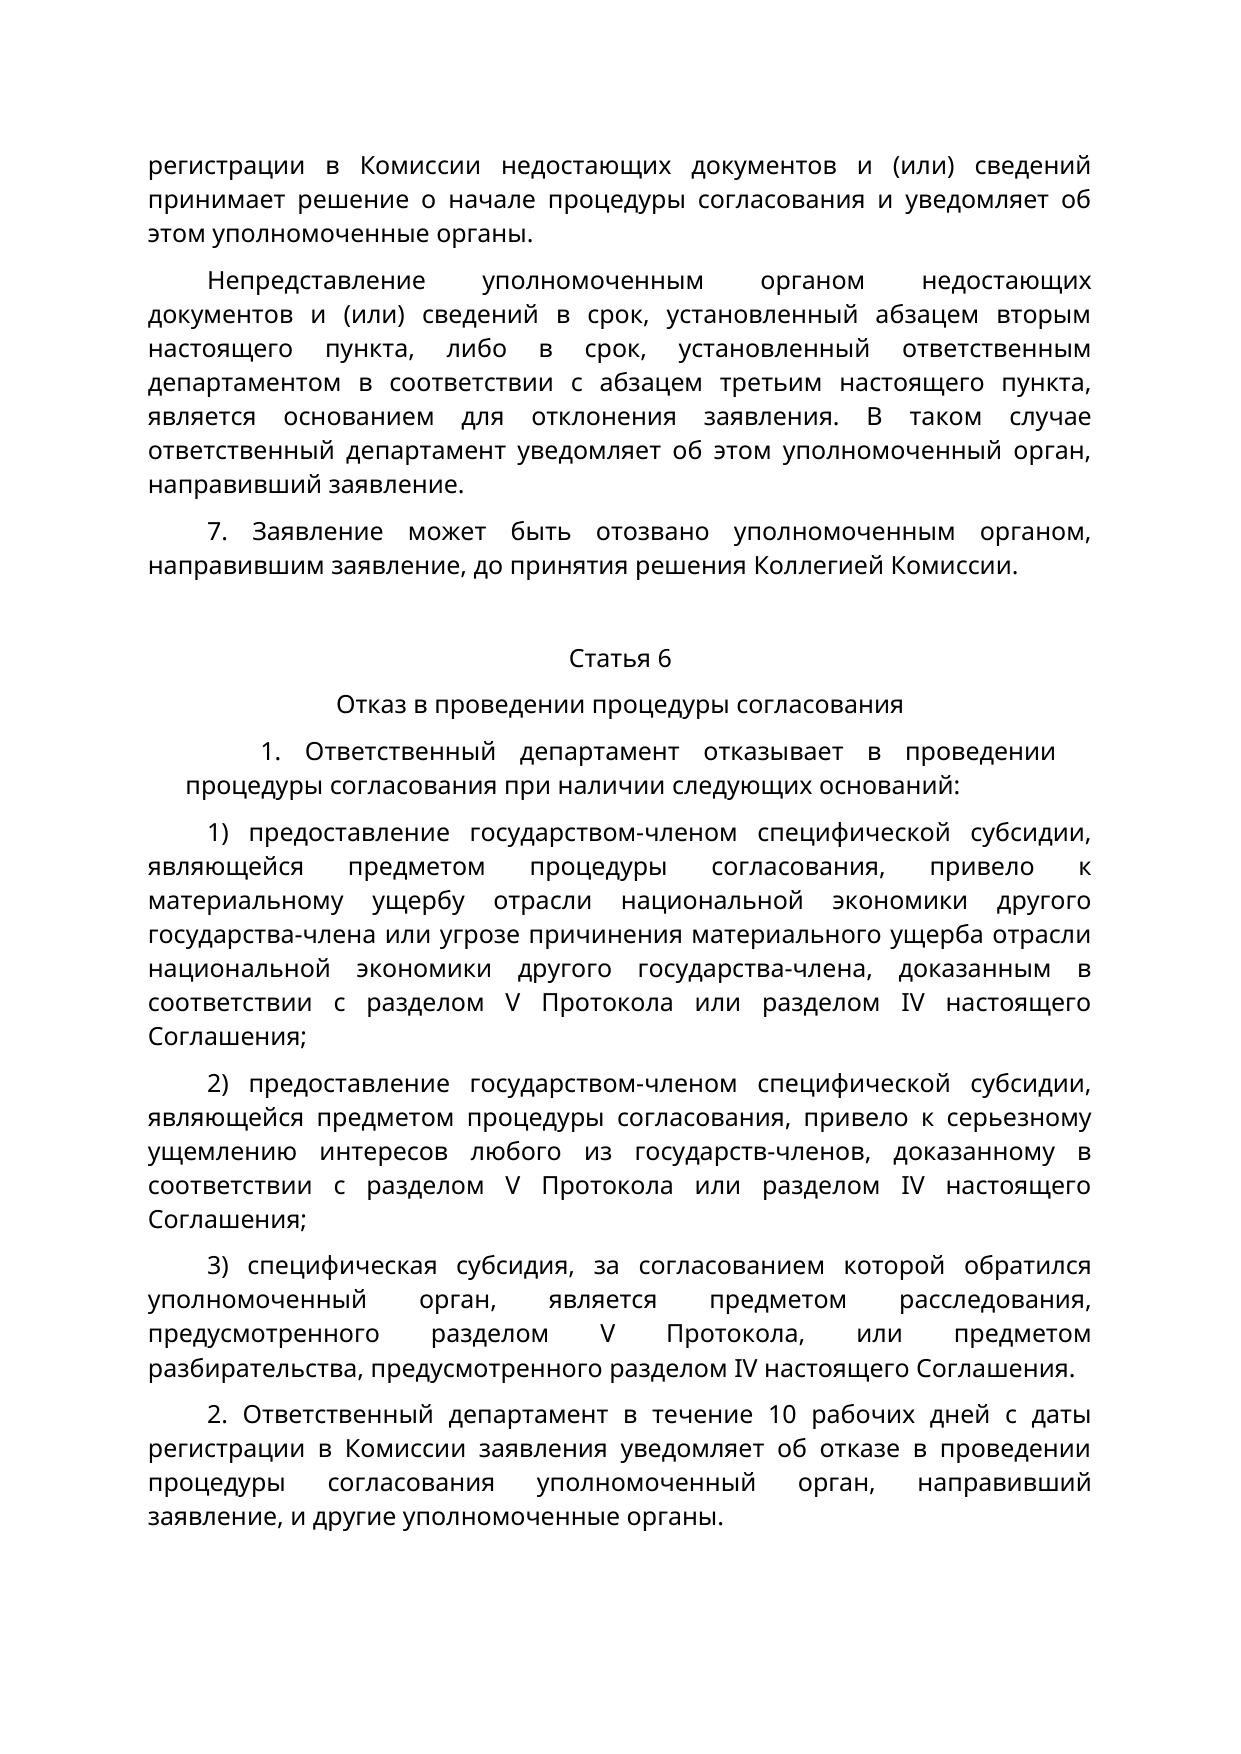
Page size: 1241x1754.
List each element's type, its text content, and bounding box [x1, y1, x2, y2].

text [148, 148, 1092, 250]
text Статья 6 [148, 641, 1092, 674]
text Отказ в проведении процедуры согласования [148, 687, 1092, 721]
text 3) специфическая субсидия, за согласованием которой обратился уполномоченный орган, является предметом расследования, предусмотренного разделом V Протокола, или предметом разбирательства, предусмотренного разделом IV настоящего Соглашения. [148, 1248, 1092, 1384]
text 1) предоставление государством-членом специфической субсидии, являющейся предметом процедуры согласования, привело к материальному ущербу отрасли национальной экономики другого государства-члена или угрозе причинения материального ущерба отрасли национальной экономики другого государства-члена, доказанным в соответствии с разделом V Протокола или разделом IV настоящего Соглашения; [148, 814, 1092, 1053]
text 2. Ответственный департамент в течение 10 рабочих дней с даты регистрации в Комиссии заявления уведомляет об отказе в проведении процедуры согласования уполномоченный орган, направивший заявление, и другие уполномоченные органы. [148, 1397, 1092, 1533]
text 2) предоставление государством-членом специфической субсидии, являющейся предметом процедуры согласования, привело к серьезному ущемлению интересов любого из государств-членов, доказанному в соответствии с разделом V Протокола или разделом IV настоящего Соглашения; [148, 1065, 1092, 1236]
text 7. Заявление может быть отозвано уполномоченным органом, направившим заявление, до принятия решения Коллегией Комиссии. [148, 513, 1092, 581]
text 1. Ответственный департамент отказывает в проведении процедуры согласования при наличии следующих оснований: [185, 734, 1057, 802]
text Непредставление уполномоченным органом недостающих документов и (или) сведений в срок, установленный абзацем вторым настоящего пункта, либо в срок, установленный ответственным департаментом в соответствии с абзацем третьим настоящего пункта, является основанием для отклонения заявления. В таком случае ответственный департамент уведомляет об этом уполномоченный орган, направивший заявление. [148, 262, 1092, 501]
